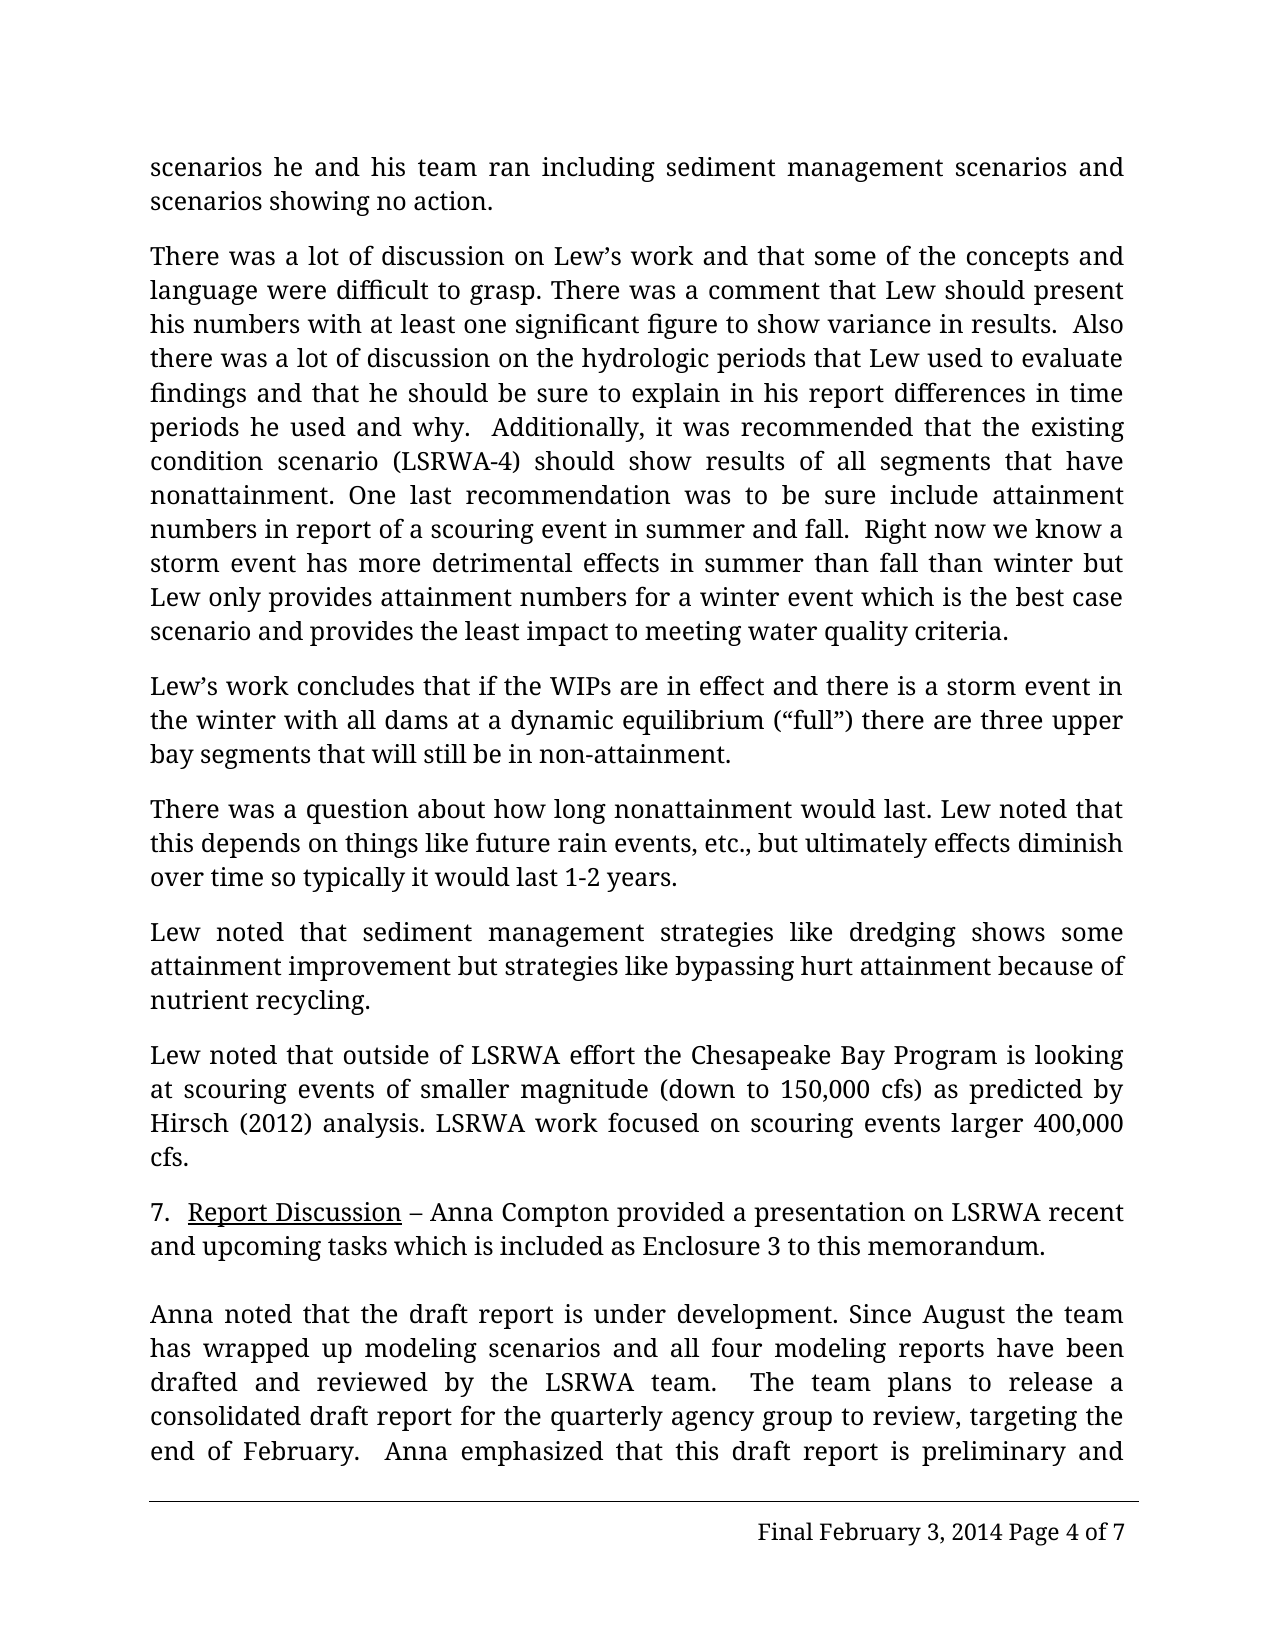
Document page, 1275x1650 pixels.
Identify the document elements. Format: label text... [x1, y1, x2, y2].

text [150, 150, 1125, 218]
text Lew’s work concludes that if the WIPs are in effect and there is a storm event in the winter with all dams at a dynamic equilibrium (“full”) there are three upper bay segments that will still be in non-attainment. [150, 668, 1125, 771]
text There was a lot of discussion on Lew’s work and that some of the concepts and language were difficult to grasp. There was a comment that Lew should present his numbers with at least one significant figure to show variance in results. Also there was a lot of discussion on the hydrologic periods that Lew used to evaluate findings and that he should be sure to explain in his report differences in time periods he used and why. Additionally, it was recommended that the existing condition scenario (LSRWA-4) should show results of all segments that have nonattainment. One last recommendation was to be sure include attainment numbers in report of a scouring event in summer and fall. Right now we know a storm event has more detrimental effects in summer than fall than winter but Lew only provides attainment numbers for a winter event which is the best case scenario and provides the least impact to meeting water quality criteria. [150, 239, 1125, 648]
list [150, 1297, 1125, 1467]
text Lew noted that outside of LSRWA effort the Chesapeake Bay Program is looking at scouring events of smaller magnitude (down to 150,000 cfs) as predicted by Hirsch (2012) analysis. LSRWA work focused on scouring events larger 400,000 cfs. [150, 1038, 1125, 1174]
list 7. Report Discussion – Anna Compton provided a presentation on LSRWA recent and upcoming tasks which is included as Enclosure 3 to this memorandum. [150, 1195, 1125, 1263]
text There was a question about how long nonattainment would last. Lew noted that this depends on things like future rain events, etc., but ultimately effects diminish over time so typically it would last 1-2 years. [150, 792, 1125, 894]
text Lew noted that sediment management strategies like dredging shows some attainment improvement but strategies like bypassing hurt attainment because of nutrient recycling. [150, 914, 1125, 1017]
